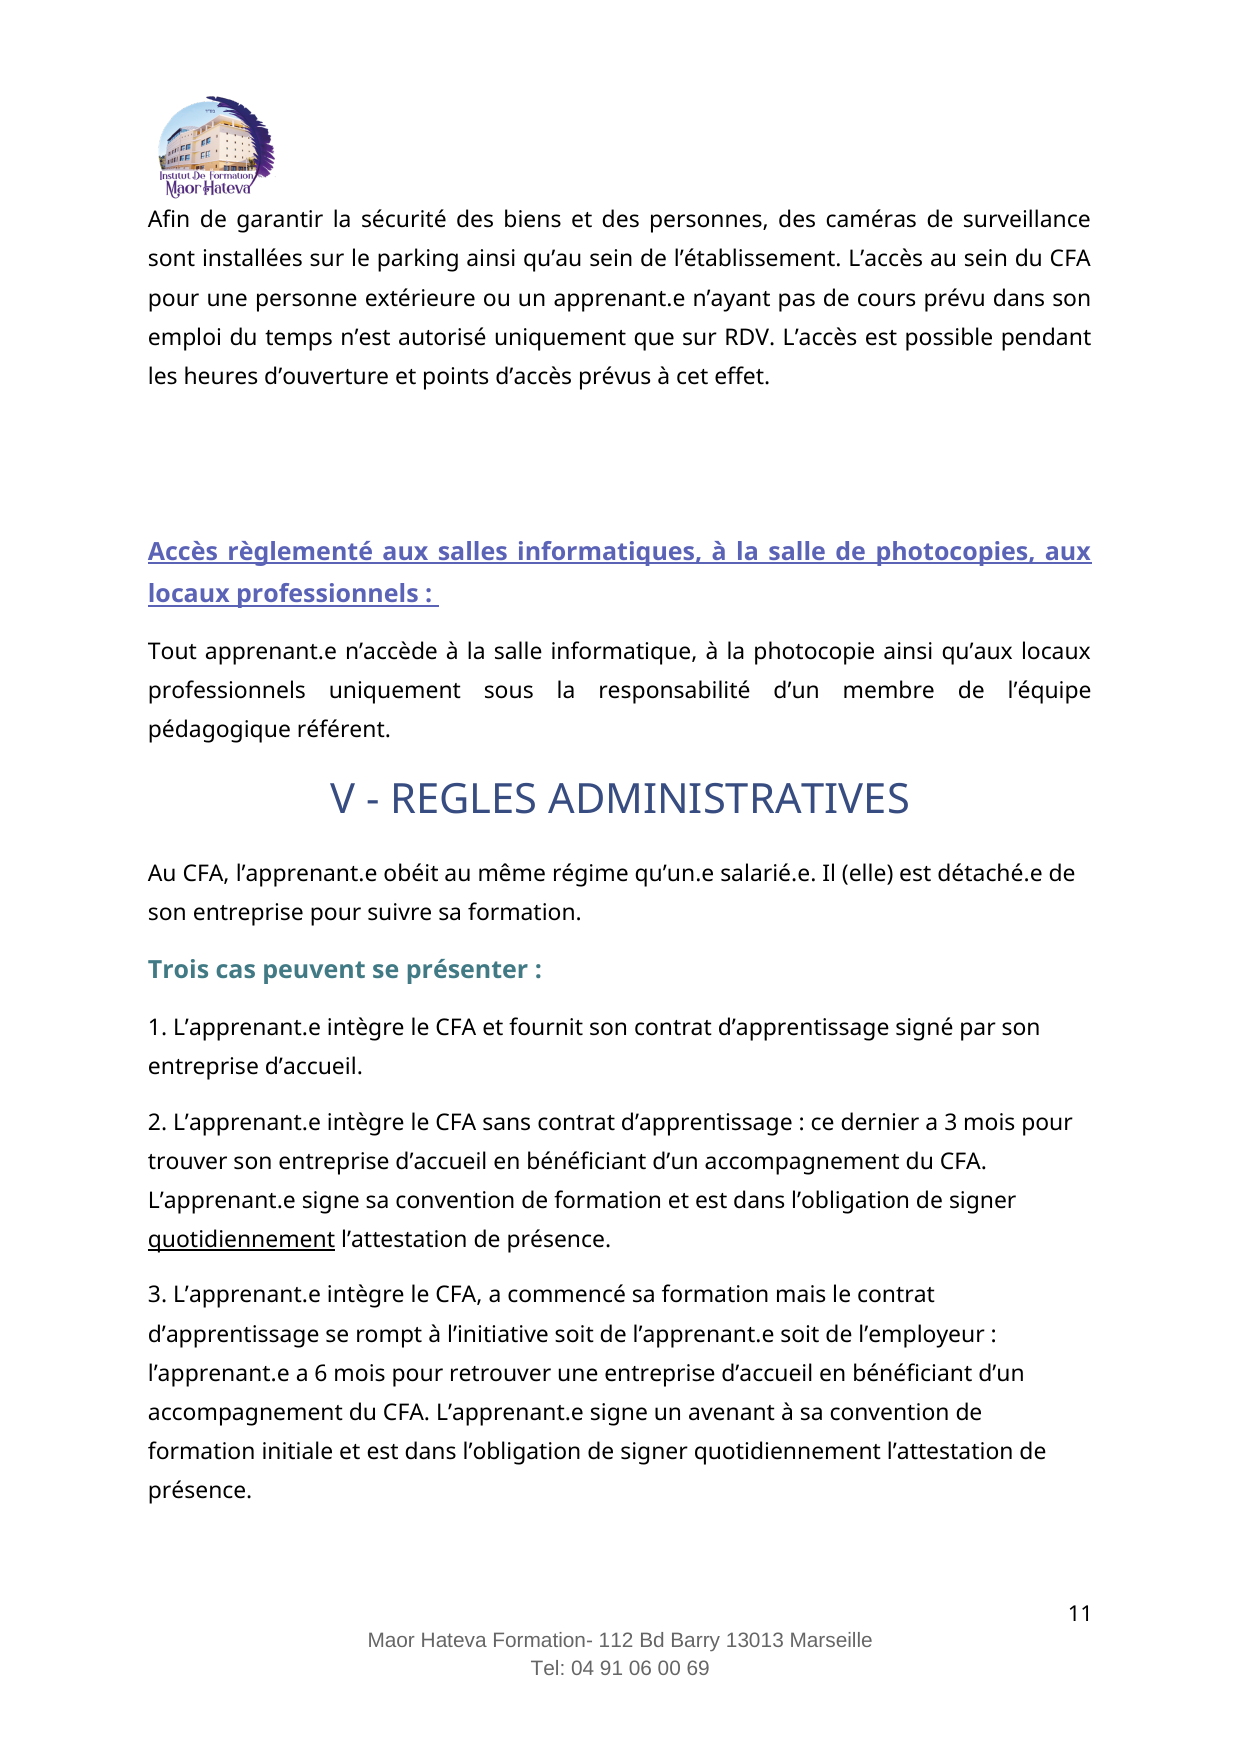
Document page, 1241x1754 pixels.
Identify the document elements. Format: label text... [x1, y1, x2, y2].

picture [147, 73, 292, 204]
text Au CFA, l’apprenant.e obéit au même régime qu’un.e salarié.e. Il (elle) est détaché.e de son entreprise pour suivre sa formation. [148, 857, 1093, 927]
text Accès règlementé aux salles informatiques, à la salle de photocopies, aux locaux professionnels : [148, 534, 1093, 610]
text Afin de garantir la sécurité des biens et des personnes, des caméras de surveillance sont installées sur le parking ainsi qu’au sein de l’établissement. L’accès au sein du CFA pour une personne extérieure ou un apprenant.e n’ayant pas de cours prévu dans son emploi du temps n’est autorisé uniquement que sur RDV. L’accès est possible pendant les heures d’ouverture et points d’accès prévus à cet effet. [148, 203, 1093, 391]
text 1. L’apprenant.e intègre le CFA et fournit son contrat d’apprentissage signé par son entreprise d’accueil. [148, 1011, 1093, 1081]
text 3. L’apprenant.e intègre le CFA, a commencé sa formation mais le contrat d’apprentissage se rompt à l’initiative soit de l’apprenant.e soit de l’employeur : l’apprenant.e a 6 mois pour retrouver une entreprise d’accueil en bénéficiant d’un accompagnement du CFA. L’apprenant.e signe un avenant à sa convention de formation initiale et est dans l’obligation de signer quotidiennement l’attestation de présence. [148, 1278, 1093, 1505]
text V - REGLES ADMINISTRATIVES [148, 769, 1093, 826]
text Trois cas peuvent se présenter : [148, 952, 1093, 986]
text Tout apprenant.e n’accède à la salle informatique, à la photocopie ainsi qu’aux locaux professionnels uniquement sous la responsabilité d’un membre de l’équipe pédagogique référent. [148, 635, 1093, 745]
text 2. L’apprenant.e intègre le CFA sans contrat d’apprentissage : ce dernier a 3 mois pour trouver son entreprise d’accueil en bénéficiant d’un accompagnement du CFA. L’apprenant.e signe sa convention de formation et est dans l’obligation de signer quotidiennement l’attestation de présence. [148, 1106, 1093, 1254]
